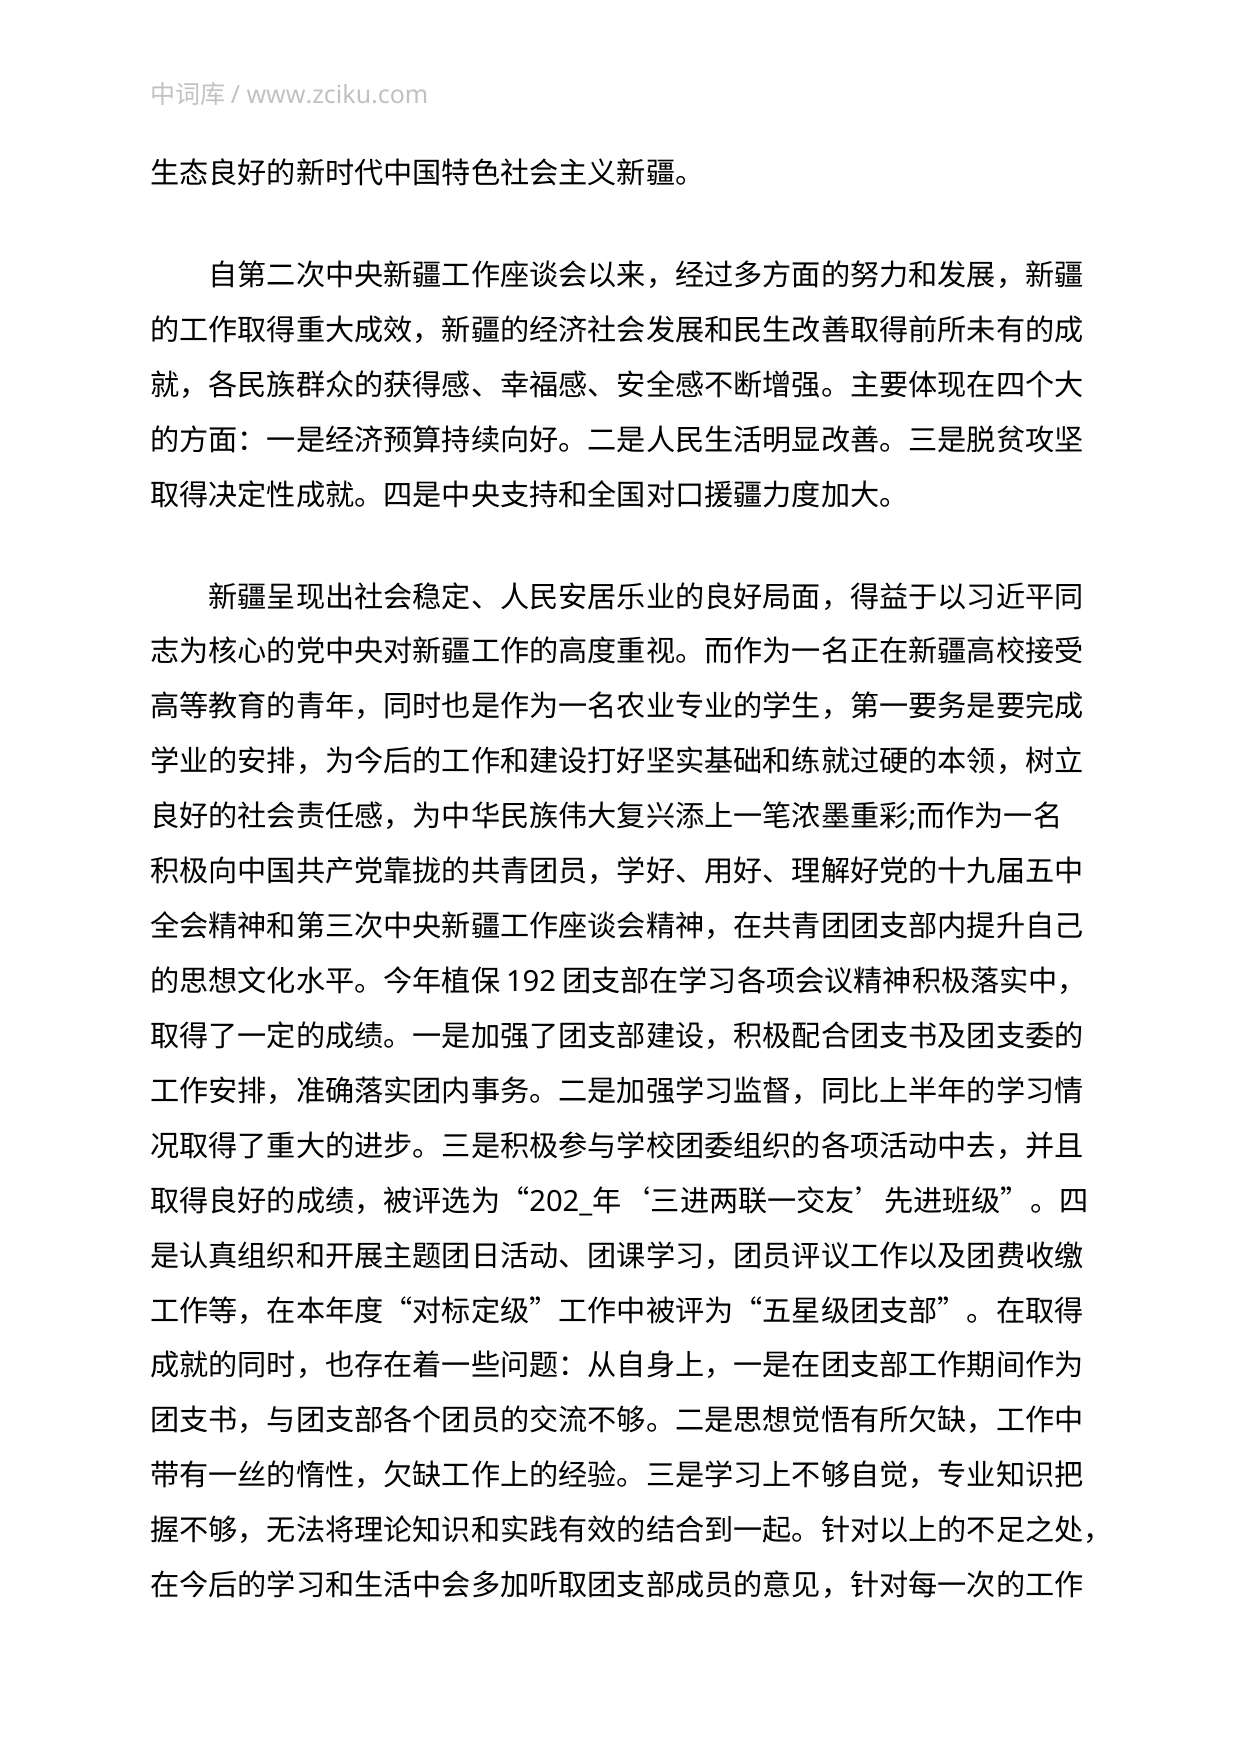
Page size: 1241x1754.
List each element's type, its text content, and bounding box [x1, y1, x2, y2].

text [150, 150, 1090, 192]
text 自第二次中央新疆工作座谈会以来，经过多方面的努力和发展，新疆的工作取得重大成效，新疆的经济社会发展和民生改善取得前所未有的成就，各民族群众的获得感、幸福感、安全感不断增强。主要体现在四个大的方面：一是经济预算持续向好。二是人民生活明显改善。三是脱贫攻坚取得决定性成就。四是中央支持和全国对口援疆力度加大。 [150, 252, 1090, 514]
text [150, 573, 1090, 1604]
